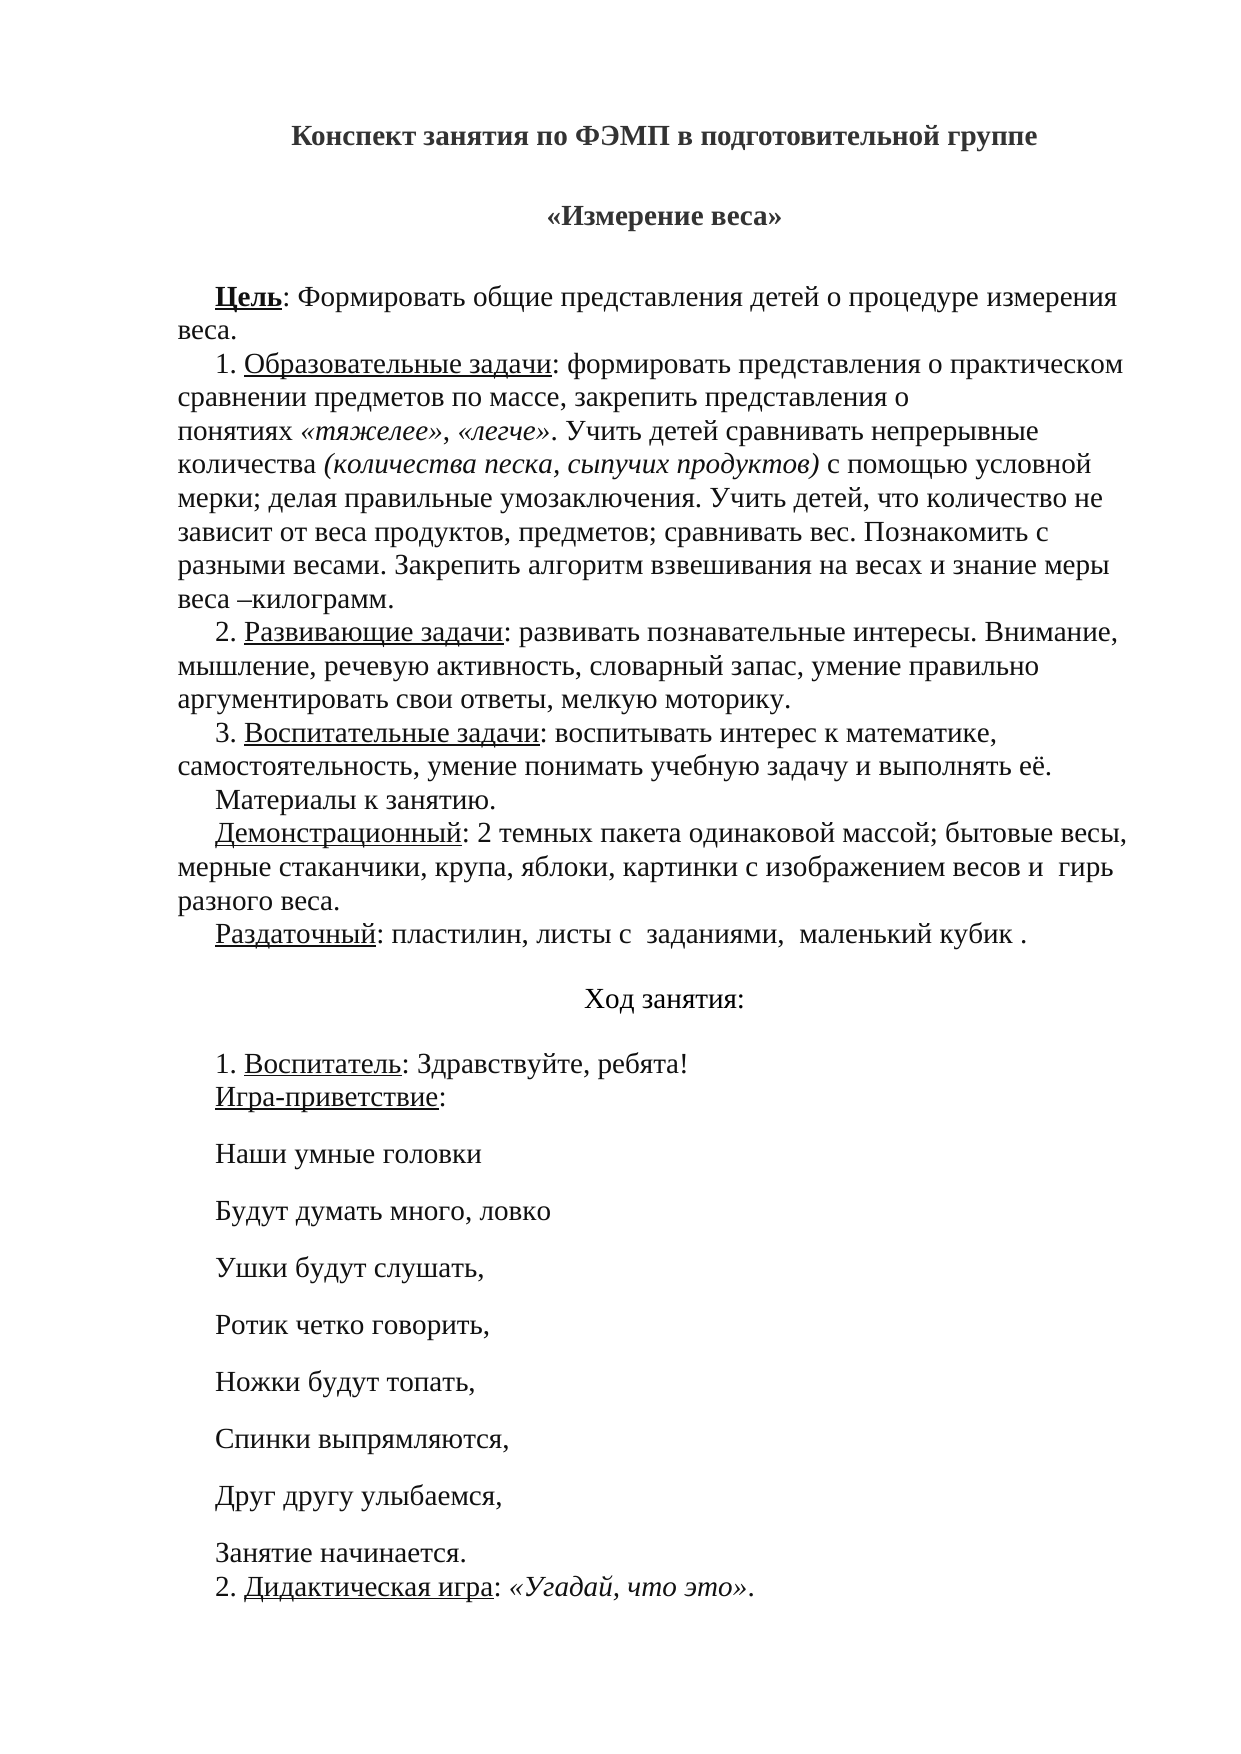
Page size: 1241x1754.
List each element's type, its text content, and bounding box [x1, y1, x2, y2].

text Конспект занятия по ФЭМП в подготовительной группе [177, 118, 1152, 152]
text Раздаточный: пластилин, листы с заданиями, маленький кубик . [177, 916, 1152, 950]
text «Измерение веса» [177, 198, 1152, 232]
text Ротик четко говорить, [177, 1307, 1152, 1341]
text Наши умные головки [177, 1136, 1152, 1170]
text 2. Развивающие задачи: развивать познавательные интересы. Внимание, мышление, речевую активность, словарный запас, умение правильно аргументировать свои ответы, мелкую моторику. [177, 614, 1152, 715]
text 2. Дидактическая игра: «Угадай, что это». [177, 1569, 1152, 1602]
text Ход занятия: [177, 981, 1152, 1014]
text 1. Образовательные задачи: формировать представления о практическом сравнении предметов по массе, закрепить представления о понятиях «тяжелее», «легче». Учить детей сравнивать непрерывные количества (количества песка, сыпучих продуктов) с помощью условной мерки; делая правильные умозаключения. Учить детей, что количество не зависит от веса продуктов, предметов; сравнивать вес. Познакомить с разными весами. Закрепить алгоритм взвешивания на весах и знание меры веса –килограмм. [177, 346, 1152, 614]
text Спинки выпрямляются, [177, 1421, 1152, 1455]
text 1. Воспитатель: Здравствуйте, ребята! [177, 1046, 1152, 1079]
text Материалы к занятию. [177, 782, 1152, 816]
text Друг другу улыбаемся, [177, 1478, 1152, 1512]
text Занятие начинается. [177, 1535, 1152, 1569]
text Демонстрационный: 2 темных пакета одинаковой массой; бытовые весы, мерные стаканчики, крупа, яблоки, картинки с изображением весов и гирь разного веса. [177, 816, 1152, 916]
text Ушки будут слушать, [177, 1250, 1152, 1284]
text Игра-приветствие: [177, 1079, 1152, 1113]
text 3. Воспитательные задачи: воспитывать интерес к математике, самостоятельность, умение понимать учебную задачу и выполнять её. [177, 715, 1152, 782]
text Цель: Формировать общие представления детей о процедуре измерения веса. [177, 279, 1152, 346]
text Ножки будут топать, [177, 1364, 1152, 1398]
text Будут думать много, ловко [177, 1193, 1152, 1227]
